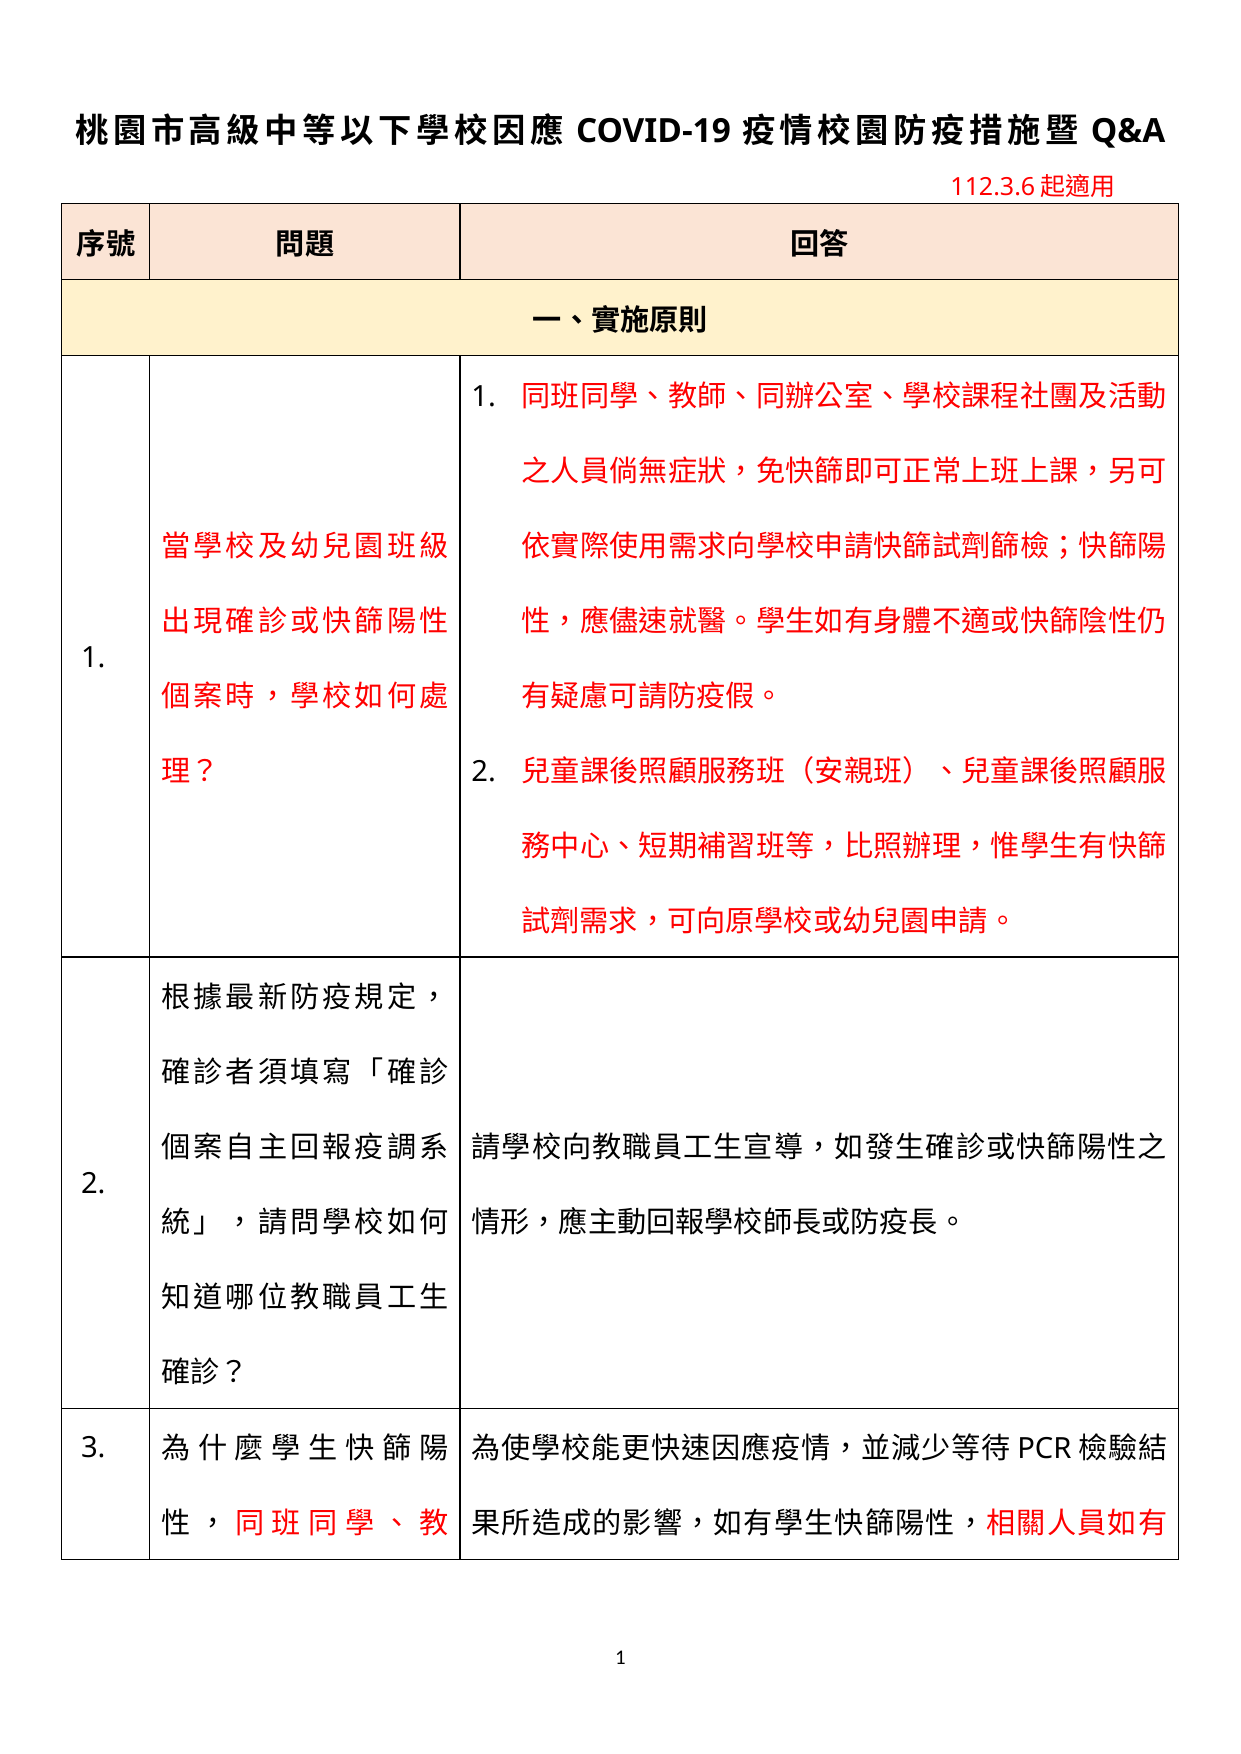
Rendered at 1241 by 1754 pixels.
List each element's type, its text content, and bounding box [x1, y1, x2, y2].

table_cell 根據最新防疫規定，確診者須填寫「確診個案自主回報疫調系統」，請問學校如何知道哪位教職員工生確診？ [150, 958, 459, 1407]
table_cell 一、實施原則 [62, 280, 1178, 355]
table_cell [150, 1409, 459, 1558]
table_cell 當學校及幼兒園班級出現確診或快篩陽性個案時，學校如何處理？ [150, 356, 459, 956]
table_cell 請學校向教職員工生宣導，如發生確診或快篩陽性之情形，應主動回報學校師長或防疫長。 [461, 958, 1178, 1407]
table_cell 同班同學、教師、同辦公室、學校課程社團及活動之人員倘無症狀，免快篩即可正常上班上課，另可依實際使用需求向學校申請快篩試劑篩檢；快篩陽性，應儘速就醫。學生如有身體不適或快篩陰性仍有疑慮可請防疫假。 兒童課後照顧服務班（安親班）、兒童課後照顧服務中心、短期補習班等，比照辦理，惟學生有快篩試劑需求，可向原學校或幼兒園申請。 [461, 356, 1178, 956]
table_cell [62, 1409, 149, 1558]
table_header 序號 [62, 204, 149, 279]
table_header 回答 [461, 204, 1178, 279]
table_header 問題 [150, 204, 459, 279]
table_cell [62, 356, 149, 956]
text 桃園市高級中等以下學校因應COVID-19疫情校園防疫措施暨Q&A [75, 91, 1165, 166]
text 112.3.6起適用 [75, 166, 1115, 203]
table_cell [62, 958, 149, 1407]
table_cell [461, 1409, 1178, 1558]
